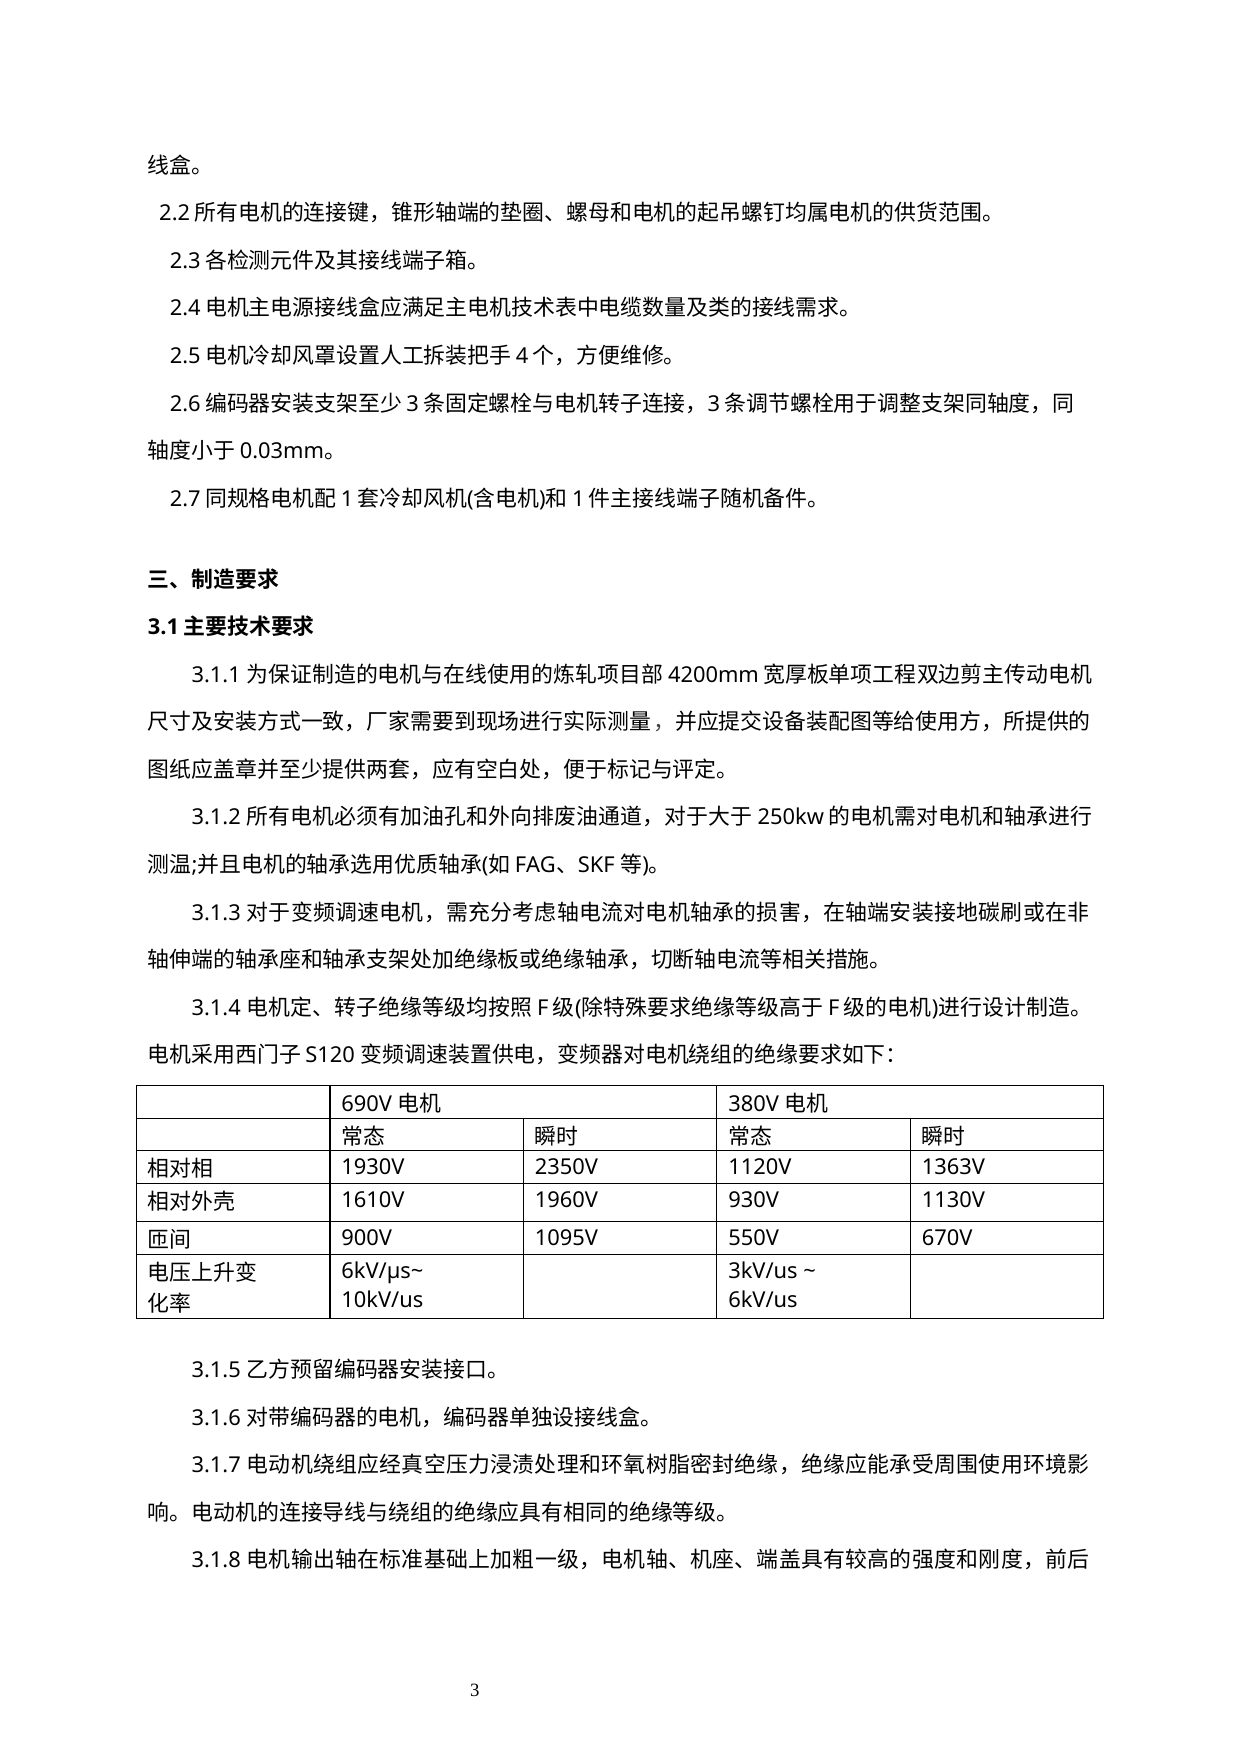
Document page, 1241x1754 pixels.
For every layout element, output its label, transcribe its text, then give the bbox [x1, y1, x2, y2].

table_cell 550V [717, 1222, 910, 1253]
table_cell 1130V [911, 1184, 1103, 1221]
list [148, 148, 1092, 179]
list 对带编码器的电机，编码器单独设接线盒。 [148, 1400, 1092, 1432]
subtitle 2.2所有电机的连接键，锥形轴端的垫圈、螺母和电机的起吊螺钉均属电机的供货范围。 [148, 195, 1092, 227]
list 对于变频调速电机，需充分考虑轴电流对电机轴承的损害，在轴端安装接地碳刷或在非轴伸端的轴承座和轴承支架处加绝缘板或绝缘轴承，切断轴电流等相关措施。 [148, 894, 1092, 974]
list 电动机绕组应经真空压力浸渍处理和环氧树脂密封绝缘，绝缘应能承受周围使用环境影响。电动机的连接导线与绕组的绝缘应具有相同的绝缘等级。 [148, 1447, 1092, 1527]
list 所有电机必须有加油孔和外向排废油通道，对于大于250kw的电机需对电机和轴承进行测温;并且电机的轴承选用优质轴承(如FAG、SKF 等)。 [148, 799, 1092, 879]
subtitle 2.7同规格电机配1套冷却风机(含电机)和1件主接线端子随机备件。 [148, 481, 1092, 512]
table_cell 瞬时 [911, 1119, 1103, 1150]
table_cell 2350V [524, 1151, 716, 1183]
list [148, 1542, 1092, 1574]
table_header 380V 电机 [717, 1086, 1103, 1118]
table_cell 6kV/μs~ 10kV/us [331, 1255, 523, 1318]
table_cell [524, 1255, 716, 1318]
list 电机定、转子绝缘等级均按照F级(除特殊要求绝缘等级高于F级的电机)进行设计制造。电机采用西门子S120 变频调速装置供电，变频器对电机绕组的绝缘要求如下： [148, 989, 1092, 1069]
table_cell 1363V [911, 1151, 1103, 1183]
list 乙方预留编码器安装接口。 [148, 1352, 1092, 1384]
subtitle 2.4电机主电源接线盒应满足主电机技术表中电缆数量及类的接线需求。 [148, 290, 1092, 322]
table_cell 670V [911, 1222, 1103, 1253]
table_cell 1930V [331, 1151, 523, 1183]
table_cell [911, 1255, 1103, 1318]
table_cell 电压上升变 化率 [137, 1255, 329, 1318]
table_cell 1610V [331, 1184, 523, 1221]
text 2.6编码器安装支架至少3条固定螺栓与电机转子连接，3条调节螺栓用于调整支架同轴度，同轴度小于0.03mm。 [148, 386, 1092, 465]
table_cell 1095V [524, 1222, 716, 1253]
table_header [137, 1086, 329, 1118]
table_cell 常态 [331, 1119, 523, 1150]
table_cell 1120V [717, 1151, 910, 1183]
table_cell 900V [331, 1222, 523, 1253]
table_cell 1960V [524, 1184, 716, 1221]
table_cell 瞬时 [524, 1119, 716, 1150]
table_cell 相对相 [137, 1151, 329, 1183]
table_cell 3kV/us ~ 6kV/us [717, 1255, 910, 1318]
table_header 690V 电机 [331, 1086, 716, 1118]
list 为保证制造的电机与在线使用的炼轧项目部4200mm宽厚板单项工程双边剪主传动电机尺寸及安装方式一致，厂家需要到现场进行实际测量，并应提交设备装配图等给使用方，所提供的图纸应盖章并至少提供两套，应有空白处，便于标记与评定。 [148, 657, 1092, 783]
table_cell 匝间 [137, 1222, 329, 1253]
table_cell [137, 1119, 329, 1150]
table_cell 相对外壳 [137, 1184, 329, 1221]
subtitle 2.3各检测元件及其接线端子箱。 [148, 243, 1092, 274]
table_cell 930V [717, 1184, 910, 1221]
list 制造要求 [148, 562, 1092, 593]
text 3.1主要技术要求 [148, 609, 1092, 641]
table_cell 常态 [717, 1119, 910, 1150]
text 2.5电机冷却风罩设置人工拆装把手4个，方便维修。 [148, 338, 1092, 370]
